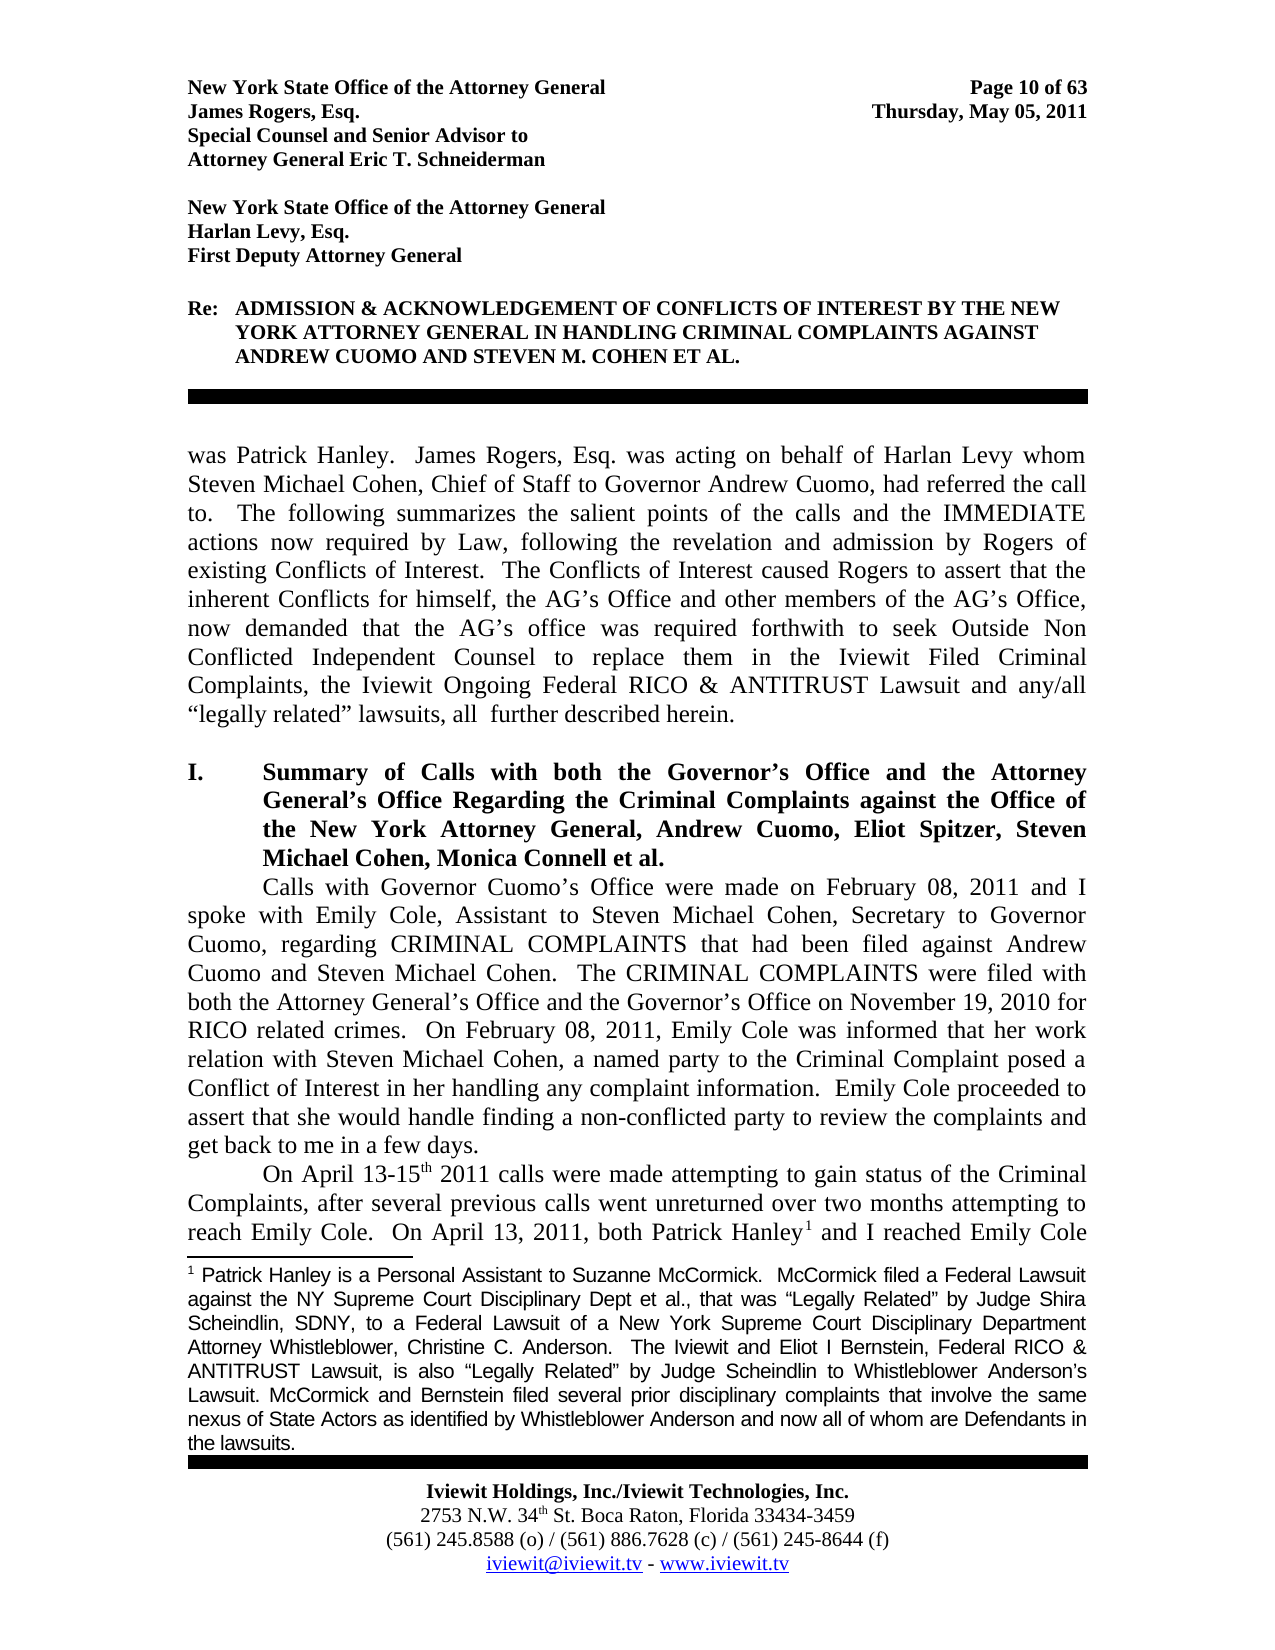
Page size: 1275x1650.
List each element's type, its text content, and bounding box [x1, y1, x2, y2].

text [187, 1159, 1087, 1246]
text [187, 441, 1087, 728]
text Calls with Governor Cuomo’s Office were made on February 08, 2011 and I spoke with Emily Cole, Assistant to Steven Michael Cohen, Secretary to Governor Cuomo, regarding CRIMINAL COMPLAINTS that had been filed against Andrew Cuomo and Steven Michael Cohen. The CRIMINAL COMPLAINTS were filed with both the Attorney General’s Office and the Governor’s Office on November 19, 2010 for RICO related crimes. On February 08, 2011, Emily Cole was informed that her work relation with Steven Michael Cohen, a named party to the Criminal Complaint posed a Conflict of Interest in her handling any complaint information. Emily Cole proceeded to assert that she would handle finding a non-conflicted party to review the complaints and get back to me in a few days. [187, 872, 1087, 1159]
list Summary of Calls with both the Governor’s Office and the Attorney General’s Office Regarding the Criminal Complaints against the Office of the New York Attorney General, Andrew Cuomo, Eliot Spitzer, Steven Michael Cohen, Monica Connell et al. [187, 757, 1087, 872]
